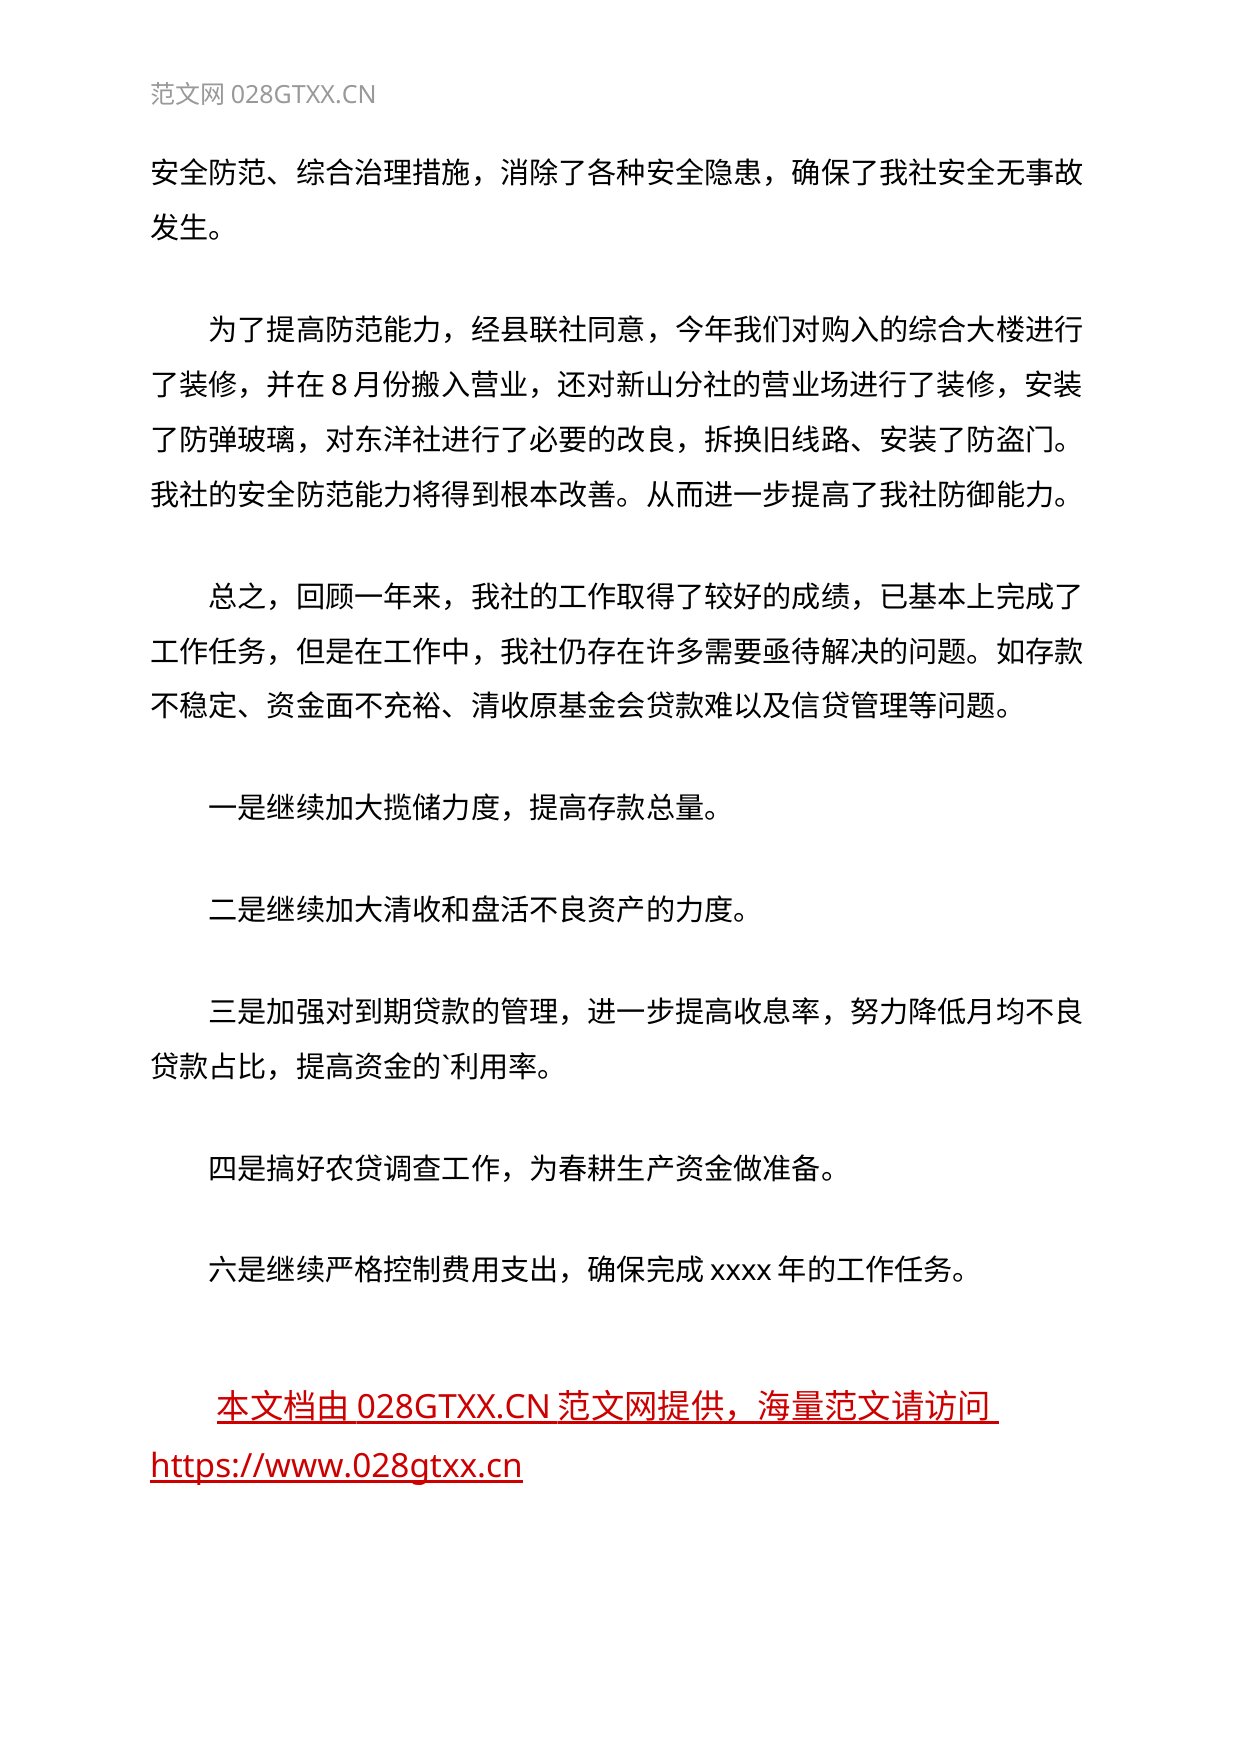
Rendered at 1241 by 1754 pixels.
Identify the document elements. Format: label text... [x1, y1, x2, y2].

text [150, 150, 1090, 247]
text 本文档由028GTXX.CN范文网提供，海量范文请访问 https://www.028gtxx.cn [150, 1380, 1090, 1488]
text 六是继续严格控制费用支出，确保完成xxxx年的工作任务。 [150, 1247, 1090, 1289]
text 三是加强对到期贷款的管理，进一步提高收息率，努力降低月均不良贷款占比，提高资金的`利用率。 [150, 988, 1090, 1086]
text 二是继续加大清收和盘活不良资产的力度。 [150, 887, 1090, 929]
text 为了提高防范能力，经县联社同意，今年我们对购入的综合大楼进行了装修，并在8月份搬入营业，还对新山分社的营业场进行了装修，安装了防弹玻璃，对东洋社进行了必要的改良，拆换旧线路、安装了防盗门。我社的安全防范能力将得到根本改善。从而进一步提高了我社防御能力。 [150, 307, 1090, 514]
text 一是继续加大揽储力度，提高存款总量。 [150, 785, 1090, 827]
text 四是搞好农贷调查工作，为春耕生产资金做准备。 [150, 1145, 1090, 1187]
text 总之，回顾一年来，我社的工作取得了较好的成绩，已基本上完成了工作任务，但是在工作中，我社仍存在许多需要亟待解决的问题。如存款不稳定、资金面不充裕、清收原基金会贷款难以及信贷管理等问题。 [150, 573, 1090, 725]
